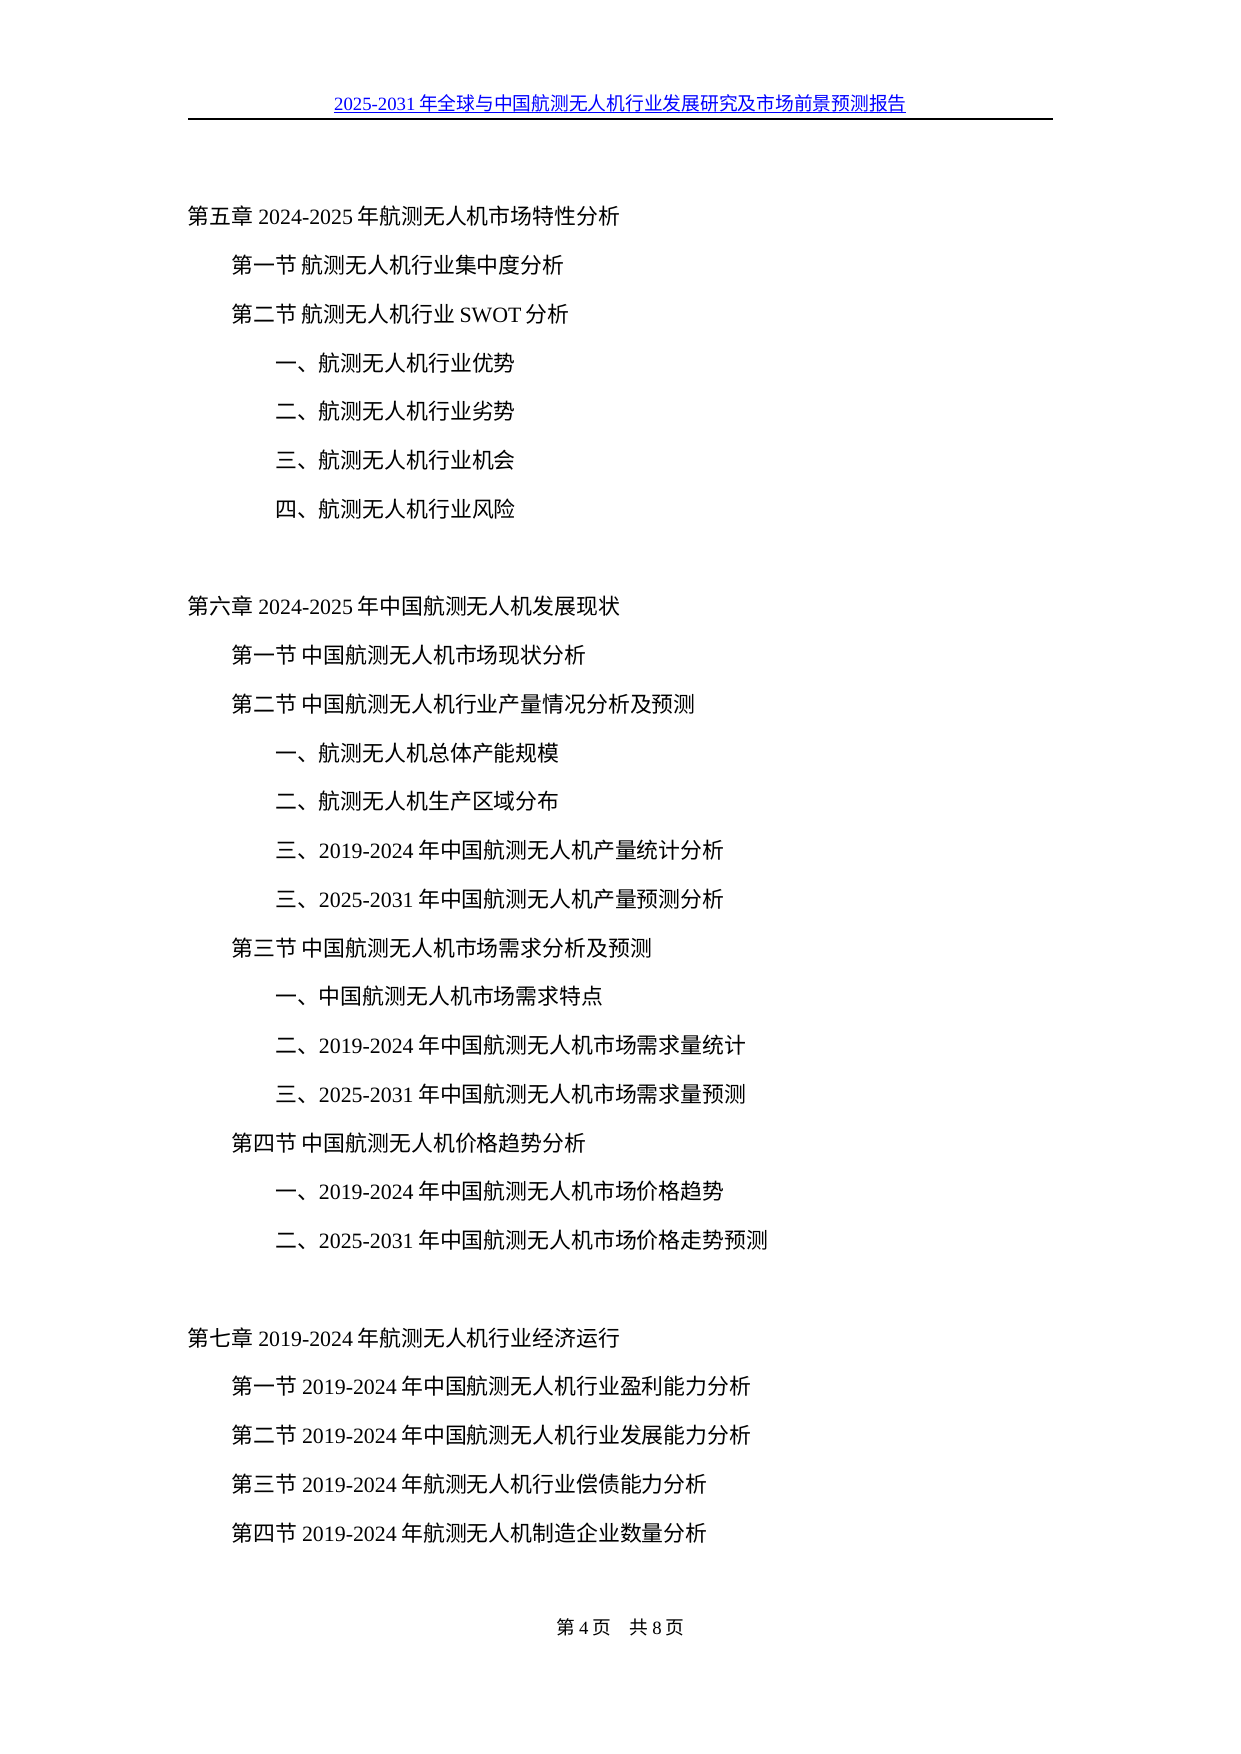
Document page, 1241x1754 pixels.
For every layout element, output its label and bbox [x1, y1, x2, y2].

text [187, 150, 1053, 1548]
